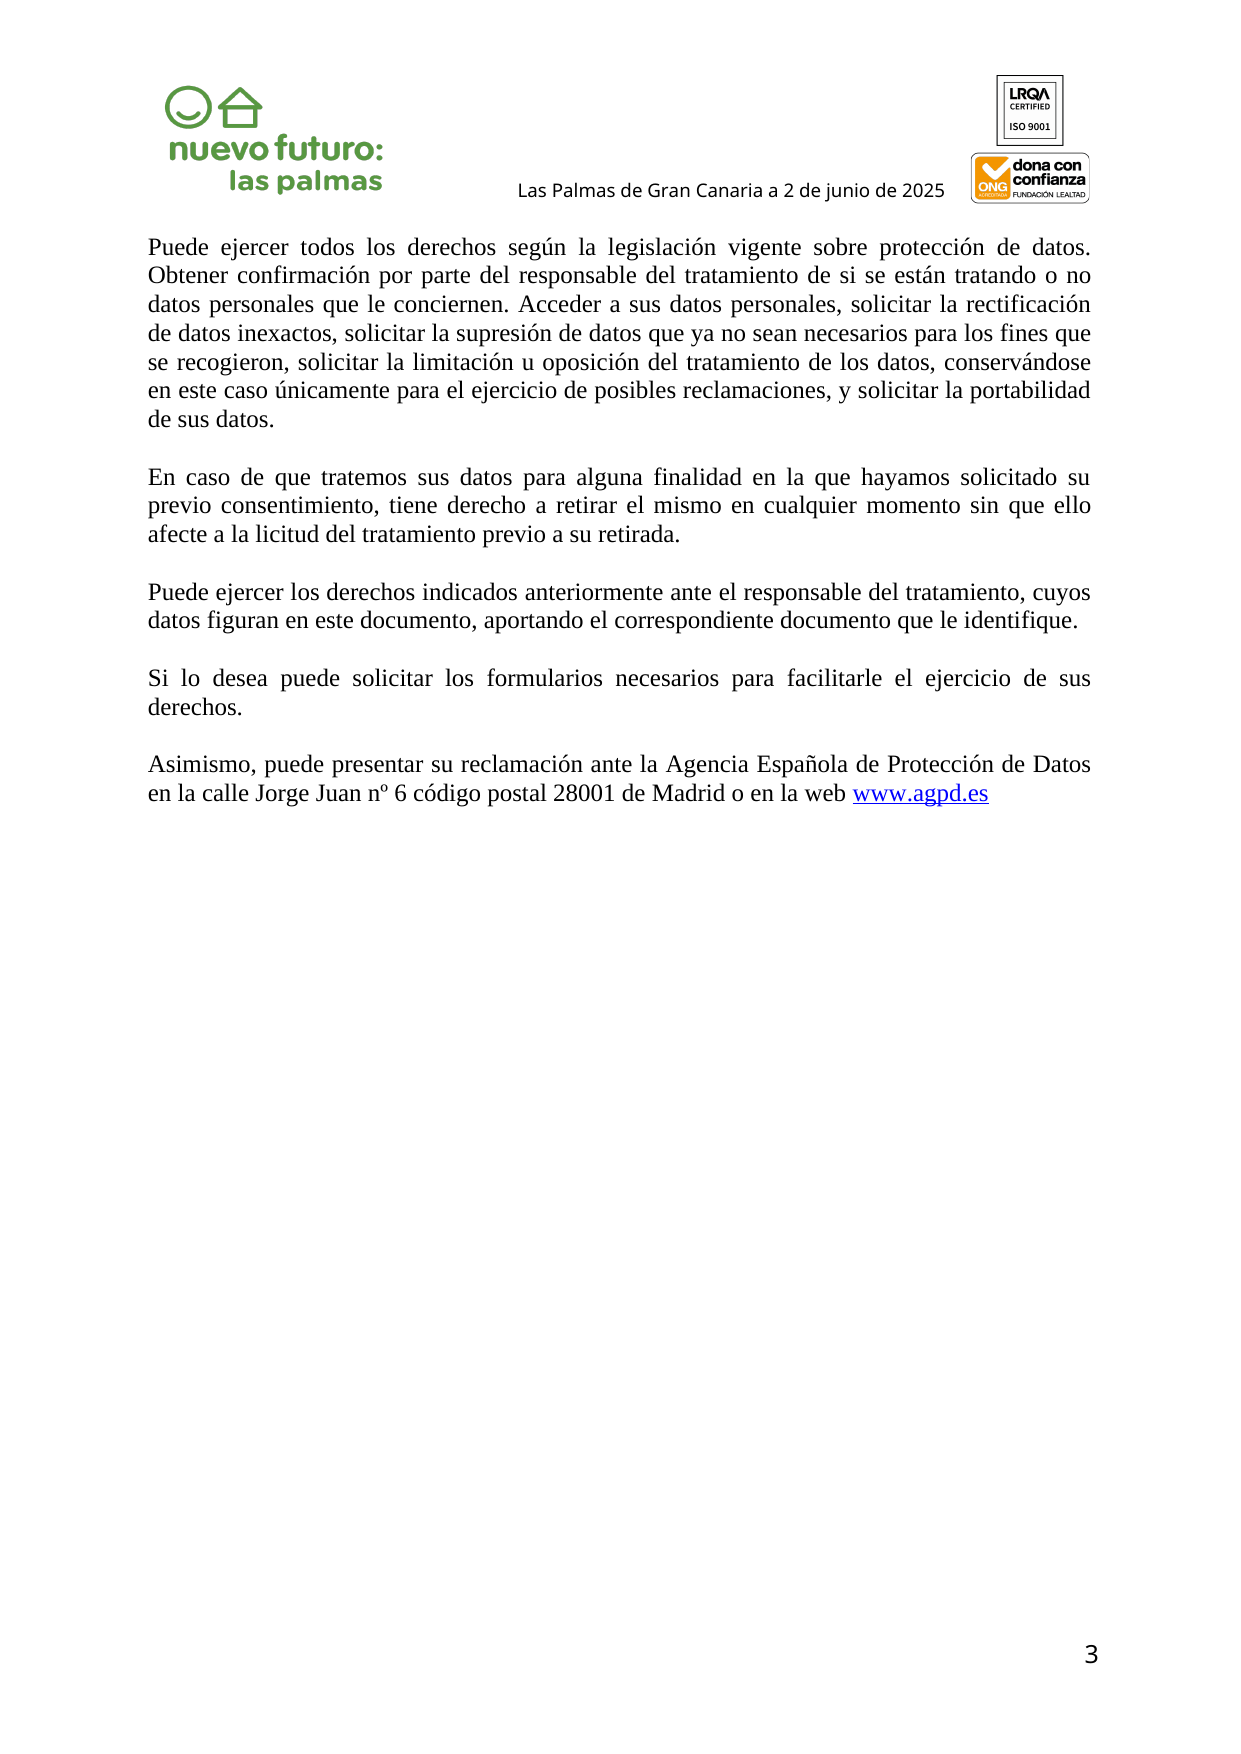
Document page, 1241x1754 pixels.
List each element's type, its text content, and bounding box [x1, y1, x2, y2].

picture [996, 75, 1065, 147]
text Puede ejercer los derechos indicados anteriormente ante el responsable del tratamiento, cuyos datos figuran en este documento, aportando el correspondiente documento que le identifique. [148, 548, 1092, 634]
text En caso de que tratemos sus datos para alguna finalidad en la que hayamos solicitado su previo consentimiento, tiene derecho a retirar el mismo en cualquier momento sin que ello afecte a la licitud del tratamiento previo a su retirada. [148, 462, 1092, 548]
text Asimismo, puede presentar su reclamación ante la Agencia Española de Protección de Datos en la calle Jorge Juan nº 6 código postal 28001 de Madrid o en la web www.agpd.es [148, 721, 1092, 807]
picture [970, 152, 1090, 204]
text Si lo desea puede solicitar los formularios necesarios para facilitarle el ejercicio de sus derechos. [148, 634, 1092, 721]
text Puede ejercer todos los derechos según la legislación vigente sobre protección de datos. Obtener confirmación por parte del responsable del tratamiento de si se están tratando o no datos personales que le conciernen. Acceder a sus datos personales, solicitar la rectificación de datos inexactos, solicitar la supresión de datos que ya no sean necesarios para los fines que se recogieron, solicitar la limitación u oposición del tratamiento de los datos, conservándose en este caso únicamente para el ejercicio de posibles reclamaciones, y solicitar la portabilidad de sus datos. [148, 232, 1092, 433]
